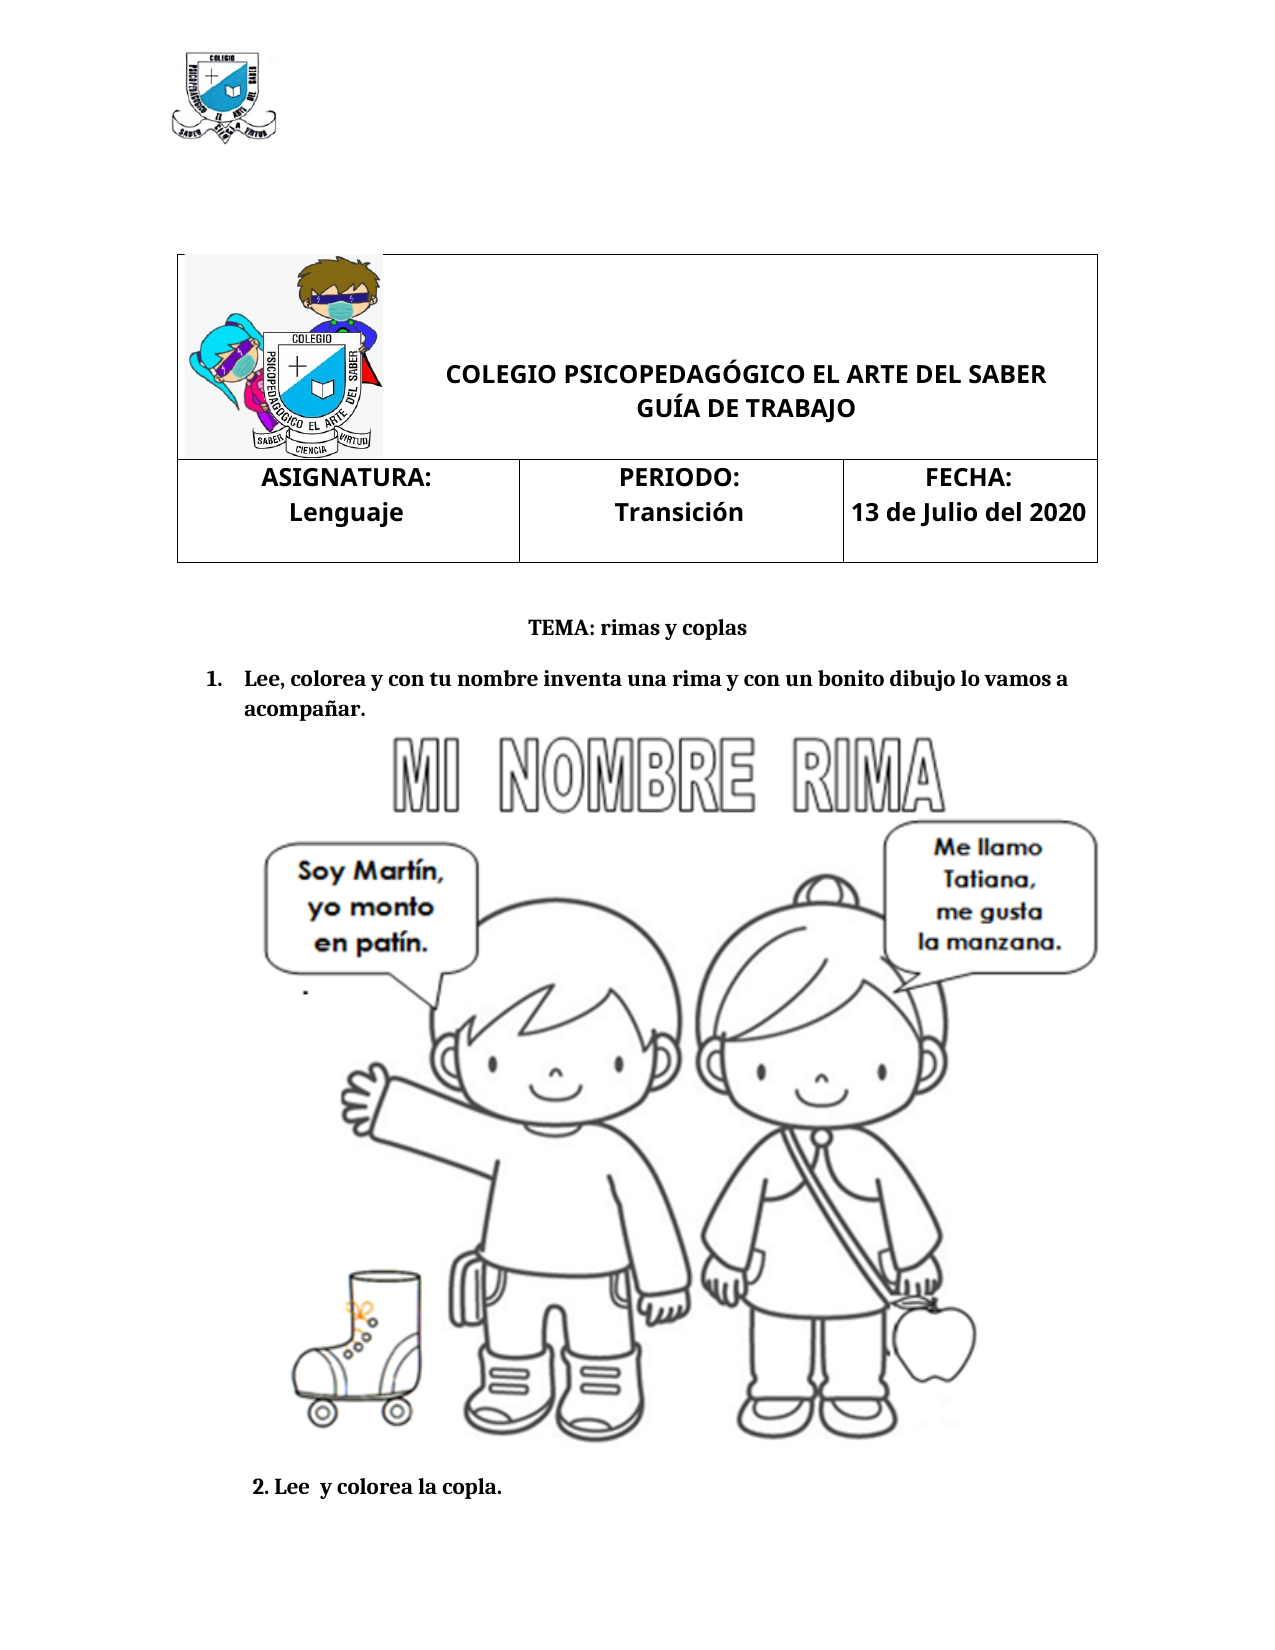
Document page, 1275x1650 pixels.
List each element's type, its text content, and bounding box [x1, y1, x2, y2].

picture [252, 725, 1172, 1470]
picture [166, 47, 281, 146]
text TEMA: rimas y coplas [177, 614, 1098, 641]
table_cell PERIODO: Transición [520, 460, 843, 562]
list 2. Lee y colorea la copla. [252, 1473, 1098, 1500]
picture [184, 254, 383, 459]
list Lee, colorea y con tu nombre inventa una rima y con un bonito dibujo lo vamos a acompañar. [207, 665, 1098, 722]
table_cell FECHA: 13 de Julio del 2020 [844, 460, 1097, 562]
table_header COLEGIO PSICOPEDAGÓGICO EL ARTE DEL SABER GUÍA DE TRABAJO [383, 255, 1097, 459]
table_cell ASIGNATURA: Lenguaje [178, 460, 519, 562]
